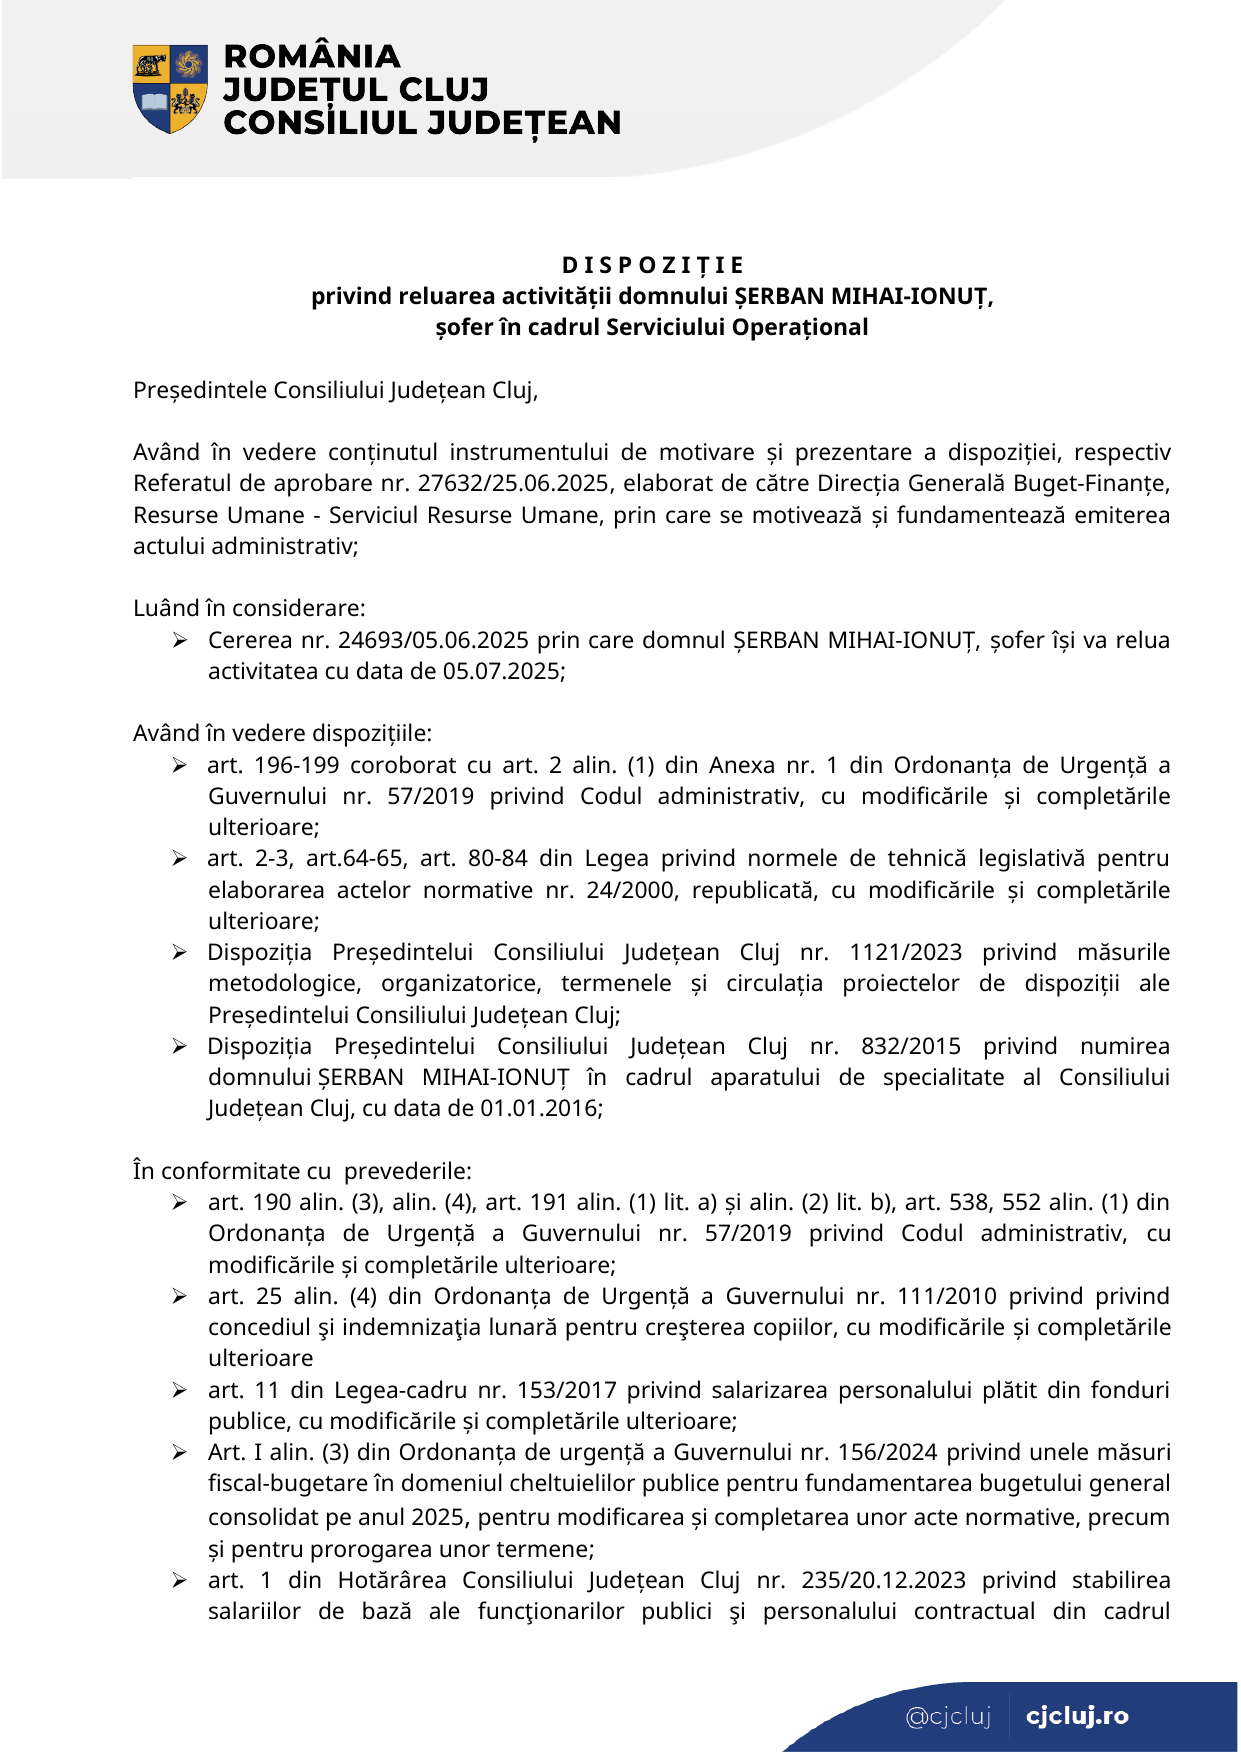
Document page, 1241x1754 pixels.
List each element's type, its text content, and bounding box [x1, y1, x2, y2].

list art. 25 alin. (4) din Ordonanța de Urgență a Guvernului nr. 111/2010 privind privind concediul şi indemnizaţia lunară pentru creşterea copiilor, cu modificările și completările ulterioare [170, 1280, 1172, 1374]
text șofer în cadrul Serviciului Operațional [133, 311, 1172, 342]
list Art. I alin. (3) din Ordonanța de urgență a Guvernului nr. 156/2024 privind unele măsuri fiscal-bugetare în domeniul cheltuielilor publice pentru fundamentarea bugetului general consolidat pe anul 2025, pentru modificarea şi completarea unor acte normative, precum şi pentru prorogarea unor termene; [170, 1436, 1172, 1564]
text privind reluarea activității domnului ȘERBAN MIHAI-IONUȚ, [133, 280, 1172, 311]
text Având în vedere conținutul instrumentului de motivare și prezentare a dispoziției, respectiv Referatul de aprobare nr. 27632/25.06.2025, elaborat de către Direcţia Generală Buget-Finanţe, Resurse Umane - Serviciul Resurse Umane, prin care se motivează și fundamentează emiterea actului administrativ; [133, 436, 1172, 561]
text D I S P O Z I Ţ I E [133, 249, 1172, 280]
text În conformitate cu prevederile: [133, 1155, 1172, 1186]
picture [781, 1682, 1238, 1752]
list Dispoziția Președintelui Consiliului Județean Cluj nr. 1121/2023 privind măsurile metodologice, organizatorice, termenele şi circulaţia proiectelor de dispoziţii ale Preşedintelui Consiliului Judeţean Cluj; [170, 936, 1172, 1030]
list Cererea nr. 24693/05.06.2025 prin care domnul ȘERBAN MIHAI-IONUȚ, șofer își va relua activitatea cu data de 05.07.2025; [171, 624, 1172, 686]
list art. 11 din Legea-cadru nr. 153/2017 privind salarizarea personalului plătit din fonduri publice, cu modificările și completările ulterioare; [170, 1374, 1172, 1436]
text Având în vedere dispozițiile: [133, 717, 1172, 749]
text Luând în considerare: [133, 592, 1172, 624]
list Dispoziția Președintelui Consiliului Județean Cluj nr. 832/2015 privind numirea domnului ȘERBAN MIHAI-IONUȚ în cadrul aparatului de specialitate al Consiliului Județean Cluj, cu data de 01.01.2016; [170, 1030, 1172, 1124]
list art. 190 alin. (3), alin. (4), art. 191 alin. (1) lit. a) şi alin. (2) lit. b), art. 538, 552 alin. (1) din Ordonanța de Urgență a Guvernului nr. 57/2019 privind Codul administrativ, cu modificările și completările ulterioare; [170, 1186, 1172, 1280]
list art. 2-3, art.64-65, art. 80-84 din Legea privind normele de tehnică legislativă pentru elaborarea actelor normative nr. 24/2000, republicată, cu modificările și completările ulterioare; [170, 842, 1172, 936]
list art. 196-199 coroborat cu art. 2 alin. (1) din Anexa nr. 1 din Ordonanța de Urgență a Guvernului nr. 57/2019 privind Codul administrativ, cu modificările și completările ulterioare; [170, 749, 1172, 842]
picture [132, 37, 620, 143]
text Preşedintele Consiliului Judeţean Cluj, [133, 374, 1172, 405]
